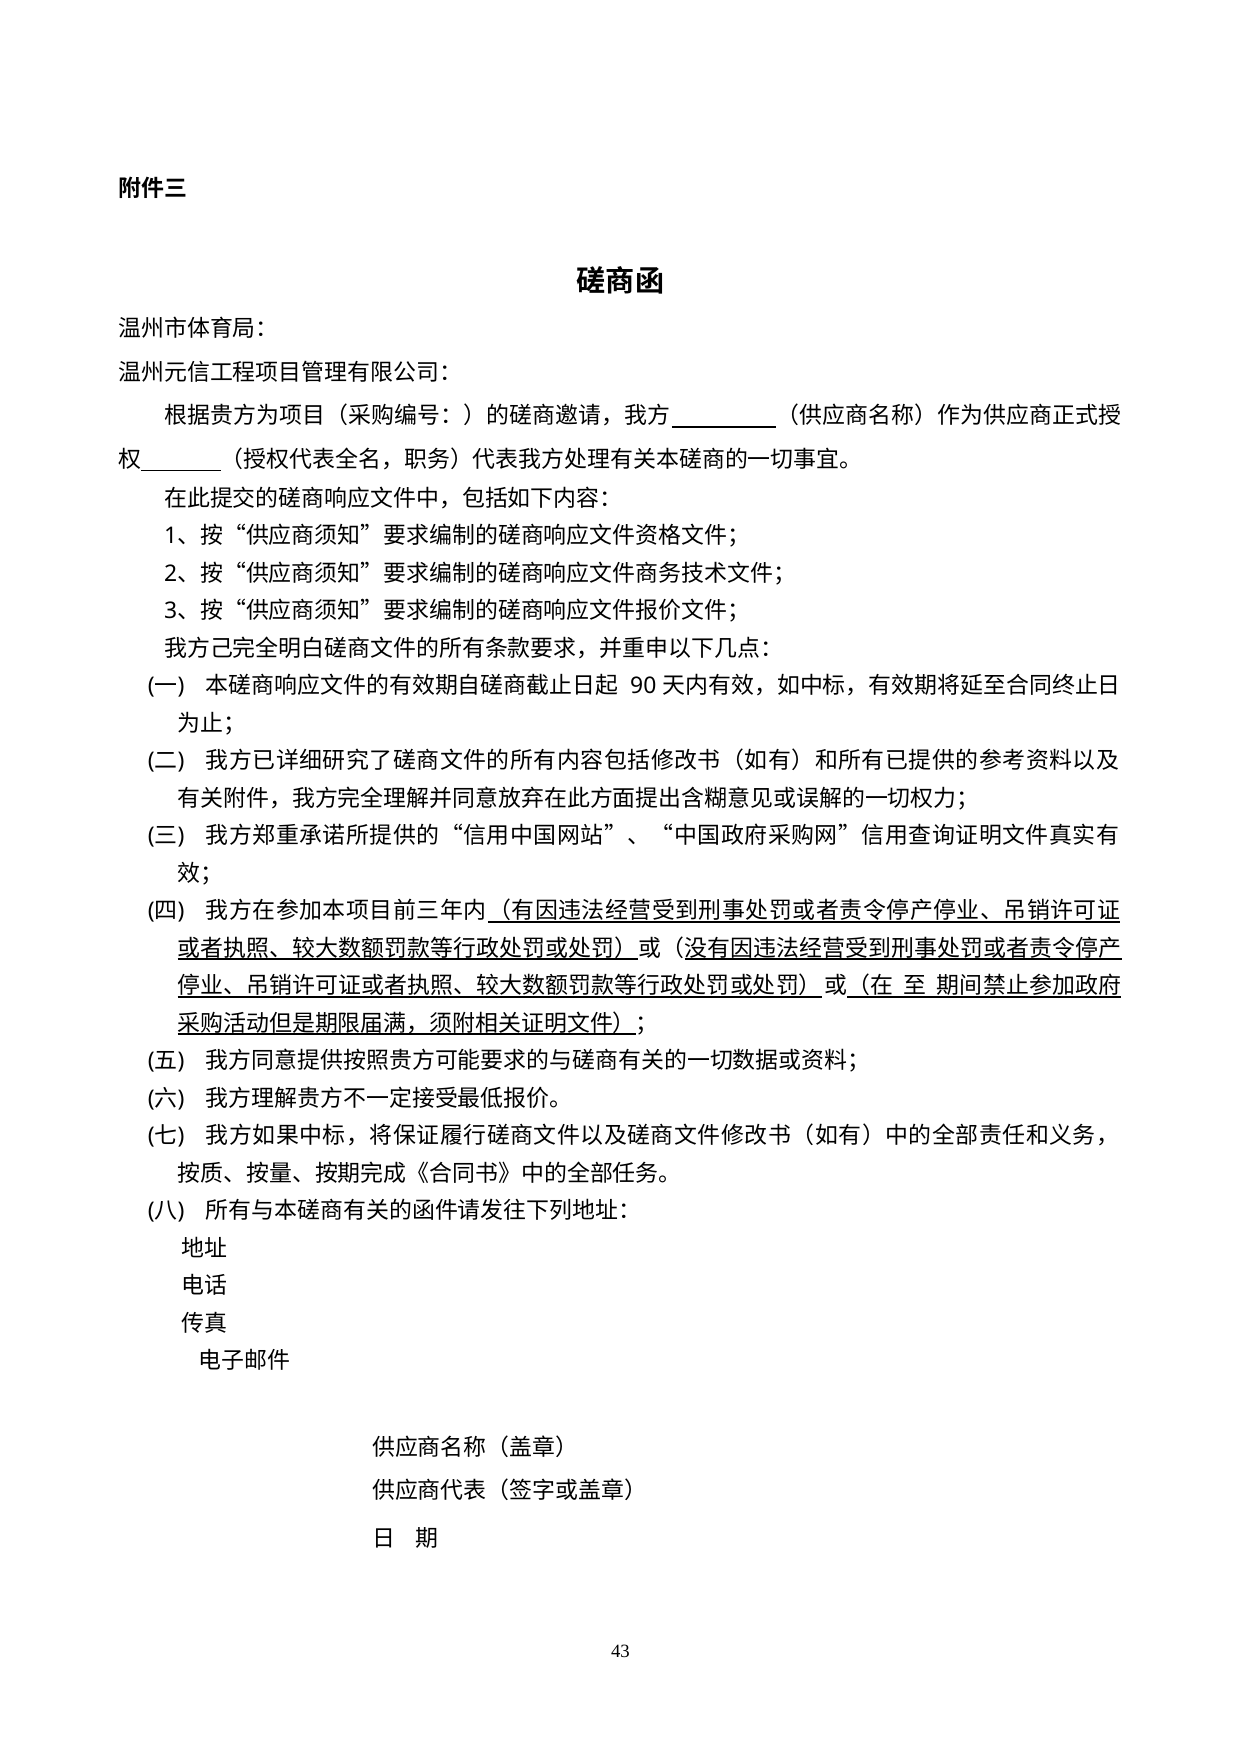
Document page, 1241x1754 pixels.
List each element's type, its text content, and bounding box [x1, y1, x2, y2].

list 我方已详细研究了磋商文件的所有内容包括修改书（如有）和所有已提供的参考资料以及有关附件，我方完全理解并同意放弃在此方面提出含糊意见或误解的一切权力； [148, 739, 1122, 814]
text 根据贵方为项目（采购编号：）的磋商邀请，我方 （供应商名称）作为供应商正式授权 （授权代表全名，职务）代表我方处理有关本磋商的一切事宜。 [118, 389, 1122, 476]
text 磋商函 [118, 253, 1122, 301]
text 供应商代表（签字或盖章） [118, 1464, 1122, 1508]
list 所有与本磋商有关的函件请发往下列地址： [148, 1189, 1122, 1226]
text 3、按“供应商须知”要求编制的磋商响应文件报价文件； [118, 589, 1122, 626]
list 我方如果中标，将保证履行磋商文件以及磋商文件修改书（如有）中的全部责任和义务，按质、按量、按期完成《合同书》中的全部任务。 [148, 1114, 1122, 1189]
text 传真 [118, 1301, 1122, 1339]
text 供应商名称（盖章） [118, 1420, 1122, 1464]
text 地址 [118, 1226, 1122, 1264]
text 附件三 [118, 158, 1122, 206]
text 电子邮件 [118, 1339, 1122, 1376]
text 温州市体育局： [118, 301, 1122, 345]
list 我方同意提供按照贵方可能要求的与磋商有关的一切数据或资料； [148, 1039, 1122, 1076]
text 1、按“供应商须知”要求编制的磋商响应文件资格文件； [118, 514, 1122, 551]
text 电话 [118, 1264, 1122, 1301]
text 在此提交的磋商响应文件中，包括如下内容： [118, 476, 1122, 514]
text 日 期 [118, 1508, 1122, 1556]
text 温州元信工程项目管理有限公司： [118, 345, 1122, 389]
list 本磋商响应文件的有效期自磋商截止日起 90 天内有效，如中标，有效期将延至合同终止日为止； [148, 664, 1122, 739]
list 我方郑重承诺所提供的“信用中国网站”、“中国政府采购网”信用查询证明文件真实有效； [148, 814, 1122, 889]
text 2、按“供应商须知”要求编制的磋商响应文件商务技术文件； [118, 551, 1122, 589]
list 我方理解贵方不一定接受最低报价。 [148, 1076, 1122, 1114]
list 我方在参加本项目前三年内（有因违法经营受到刑事处罚或者责令停产停业、吊销许可证或者执照、较大数额罚款等行政处罚或处罚）或（没有因违法经营受到刑事处罚或者责令停产停业、吊销许可证或者执照、较大数额罚款等行政处罚或处罚）或（在 至 期间禁止参加政府采购活动但是期限届满，须附相关证明文件）； [148, 889, 1122, 1039]
text 我方己完全明白磋商文件的所有条款要求，并重申以下几点： [118, 626, 1122, 664]
